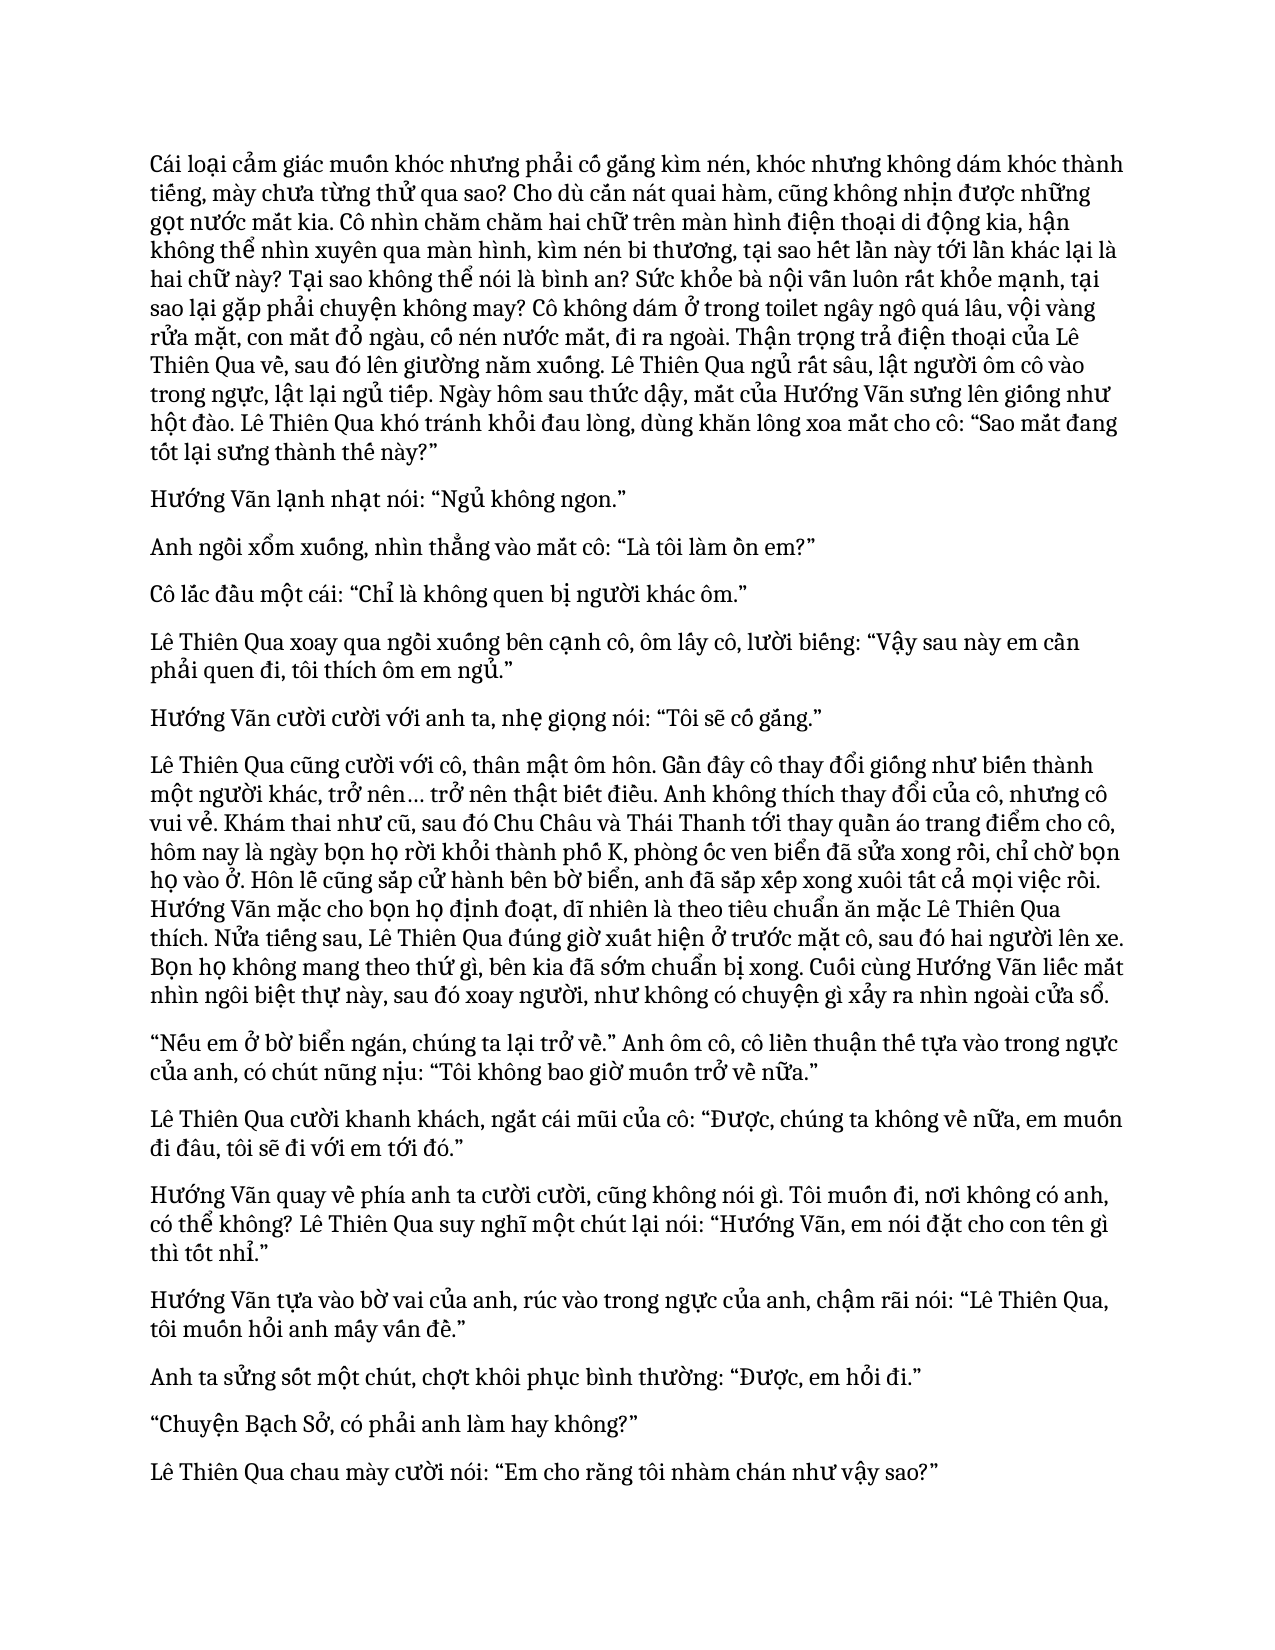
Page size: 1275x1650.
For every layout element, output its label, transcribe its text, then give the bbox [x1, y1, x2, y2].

text Hướng Vãn quay về phía anh ta cười cười, cũng không nói gì. Tôi muốn đi, nơi không có anh, có thể không? Lê Thiên Qua suy nghĩ một chút lại nói: “Hướng Vãn, em nói đặt cho con tên gì thì tốt nhỉ.” [150, 1181, 1125, 1267]
text Lê Thiên Qua cười khanh khách, ngắt cái mũi của cô: “Được, chúng ta không về nữa, em muốn đi đâu, tôi sẽ đi với em tới đó.” [150, 1105, 1125, 1162]
text Anh ta sửng sốt một chút, chợt khôi phục bình thường: “Được, em hỏi đi.” [150, 1362, 1125, 1391]
text Lê Thiên Qua cũng cười với cô, thân mật ôm hôn. Gần đây cô thay đổi giống như biến thành một người khác, trở nên… trở nên thật biết điều. Anh không thích thay đổi của cô, nhưng cô vui vẻ. Khám thai như cũ, sau đó Chu Châu và Thái Thanh tới thay quần áo trang điểm cho cô, hôm nay là ngày bọn họ rời khỏi thành phố K, phòng ốc ven biển đã sửa xong rồi, chỉ chờ bọn họ vào ở. Hôn lễ cũng sắp cử hành bên bờ biển, anh đã sắp xếp xong xuôi tất cả mọi việc rồi. Hướng Vãn mặc cho bọn họ định đoạt, dĩ nhiên là theo tiêu chuẩn ăn mặc Lê Thiên Qua thích. Nửa tiếng sau, Lê Thiên Qua đúng giờ xuất hiện ở trước mặt cô, sau đó hai người lên xe. Bọn họ không mang theo thứ gì, bên kia đã sớm chuẩn bị xong. Cuối cùng Hướng Vãn liếc mắt nhìn ngôi biệt thự này, sau đó xoay người, như không có chuyện gì xảy ra nhìn ngoài cửa sổ. [150, 751, 1125, 1010]
text Lê Thiên Qua xoay qua ngồi xuống bên cạnh cô, ôm lấy cô, lười biếng: “Vậy sau này em cần phải quen đi, tôi thích ôm em ngủ.” [150, 627, 1125, 685]
text Cô lắc đầu một cái: “Chỉ là không quen bị người khác ôm.” [150, 580, 1125, 609]
text “Chuyện Bạch Sở, có phải anh làm hay không?” [150, 1410, 1125, 1439]
text Hướng Vãn tựa vào bờ vai của anh, rúc vào trong ngực của anh, chậm rãi nói: “Lê Thiên Qua, tôi muốn hỏi anh mấy vấn đề.” [150, 1286, 1125, 1344]
text Hướng Vãn cười cười với anh ta, nhẹ giọng nói: “Tôi sẽ cố gắng.” [150, 704, 1125, 732]
text Hướng Vãn lạnh nhạt nói: “Ngủ không ngon.” [150, 485, 1125, 514]
text “Nếu em ở bờ biển ngán, chúng ta lại trở về.” Anh ôm cô, cô liền thuận thế tựa vào trong ngực của anh, có chút nũng nịu: “Tôi không bao giờ muốn trở về nữa.” [150, 1029, 1125, 1086]
text Anh ngồi xổm xuống, nhìn thẳng vào mắt cô: “Là tôi làm ồn em?” [150, 532, 1125, 561]
text Lê Thiên Qua chau mày cười nói: “Em cho rằng tôi nhàm chán như vậy sao?” [150, 1457, 1125, 1486]
text Cái loại cảm giác muốn khóc nhưng phải cố gắng kìm nén, khóc nhưng không dám khóc thành tiếng, mày chưa từng thử qua sao? Cho dù cắn nát quai hàm, cũng không nhịn được những gọt nước mắt kia. Cô nhìn chằm chằm hai chữ trên màn hình điện thoại di động kia, hận không thể nhìn xuyên qua màn hình, kìm nén bi thương, tại sao hết lần này tới lần khác lại là hai chữ này? Tại sao không thể nói là bình an? Sức khỏe bà nội vẫn luôn rất khỏe mạnh, tại sao lại gặp phải chuyện không may? Cô không dám ở trong toilet ngây ngô quá lâu, vội vàng rửa mặt, con mắt đỏ ngàu, cố nén nước mắt, đi ra ngoài. Thận trọng trả điện thoại của Lê Thiên Qua về, sau đó lên giường nằm xuống. Lê Thiên Qua ngủ rất sâu, lật người ôm cô vào trong ngực, lật lại ngủ tiếp. Ngày hôm sau thức dậy, mắt của Hướng Vãn sưng lên giống như hột đào. Lê Thiên Qua khó tránh khỏi đau lòng, dùng khăn lông xoa mắt cho cô: “Sao mắt đang tốt lại sưng thành thế này?” [150, 150, 1125, 466]
